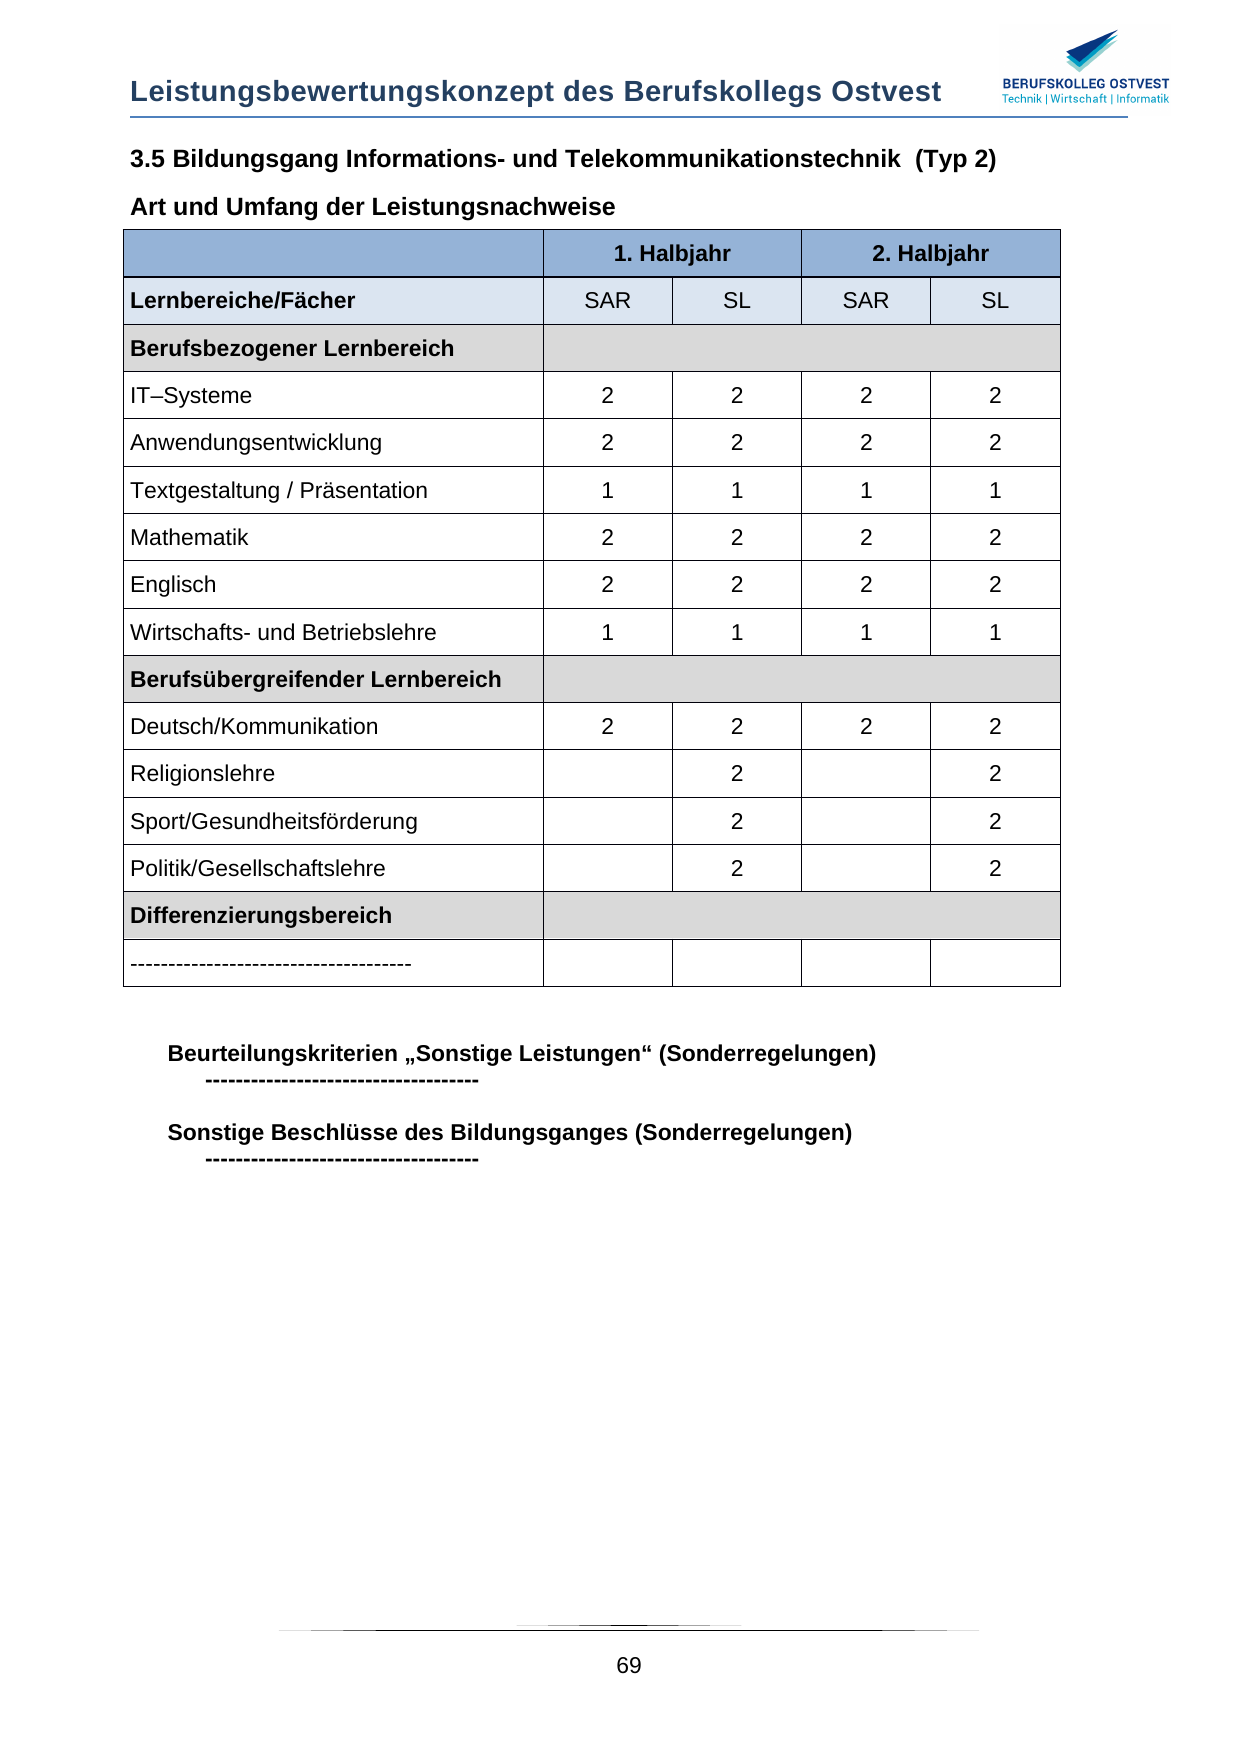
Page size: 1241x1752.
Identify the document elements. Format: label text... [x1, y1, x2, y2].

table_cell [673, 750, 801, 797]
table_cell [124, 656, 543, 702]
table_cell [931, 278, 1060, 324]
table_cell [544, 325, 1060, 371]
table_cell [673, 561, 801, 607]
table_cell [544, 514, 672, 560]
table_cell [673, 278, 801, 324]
text ------------------------------------ [205, 1145, 1128, 1171]
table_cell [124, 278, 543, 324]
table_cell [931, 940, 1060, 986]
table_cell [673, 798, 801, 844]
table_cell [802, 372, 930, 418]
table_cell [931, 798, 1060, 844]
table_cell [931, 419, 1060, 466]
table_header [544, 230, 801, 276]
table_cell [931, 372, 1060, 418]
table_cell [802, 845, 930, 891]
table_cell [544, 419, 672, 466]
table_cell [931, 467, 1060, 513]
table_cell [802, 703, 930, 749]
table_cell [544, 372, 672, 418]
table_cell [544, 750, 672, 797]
text Beurteilungskriterien „Sonstige Leistungen“ (Sonderregelungen) [167, 1039, 1128, 1066]
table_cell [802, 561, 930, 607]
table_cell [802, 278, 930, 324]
text Art und Umfang der Leistungsnachweise [130, 192, 1128, 221]
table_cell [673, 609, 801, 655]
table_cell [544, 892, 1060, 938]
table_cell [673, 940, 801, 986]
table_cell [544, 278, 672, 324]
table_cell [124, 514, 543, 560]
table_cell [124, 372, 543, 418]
text Sonstige Beschlüsse des Bildungsganges (Sonderregelungen) [167, 1119, 1128, 1145]
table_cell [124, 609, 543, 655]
subtitle Bildungsgang Informations- und Telekommunikationstechnik (Typ 2) [130, 144, 1128, 173]
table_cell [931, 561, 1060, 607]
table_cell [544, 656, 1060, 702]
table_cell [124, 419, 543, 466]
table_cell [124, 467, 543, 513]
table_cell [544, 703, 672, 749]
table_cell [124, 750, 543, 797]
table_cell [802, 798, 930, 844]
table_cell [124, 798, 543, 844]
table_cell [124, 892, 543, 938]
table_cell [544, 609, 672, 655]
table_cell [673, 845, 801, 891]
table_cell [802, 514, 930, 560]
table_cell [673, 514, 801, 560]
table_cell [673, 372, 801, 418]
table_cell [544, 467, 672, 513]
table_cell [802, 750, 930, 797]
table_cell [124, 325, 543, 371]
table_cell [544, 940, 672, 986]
list ------------------------------------ [205, 1066, 1128, 1092]
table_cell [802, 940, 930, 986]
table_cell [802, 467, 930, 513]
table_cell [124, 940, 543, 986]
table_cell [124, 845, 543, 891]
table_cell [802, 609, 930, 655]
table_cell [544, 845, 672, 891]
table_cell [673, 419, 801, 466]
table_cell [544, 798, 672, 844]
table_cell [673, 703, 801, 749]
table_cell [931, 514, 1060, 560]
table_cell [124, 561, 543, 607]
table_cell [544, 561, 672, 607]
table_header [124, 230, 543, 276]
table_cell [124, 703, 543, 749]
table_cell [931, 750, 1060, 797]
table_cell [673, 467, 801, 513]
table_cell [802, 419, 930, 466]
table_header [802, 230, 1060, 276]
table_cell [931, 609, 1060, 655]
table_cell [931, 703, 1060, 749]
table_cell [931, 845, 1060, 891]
